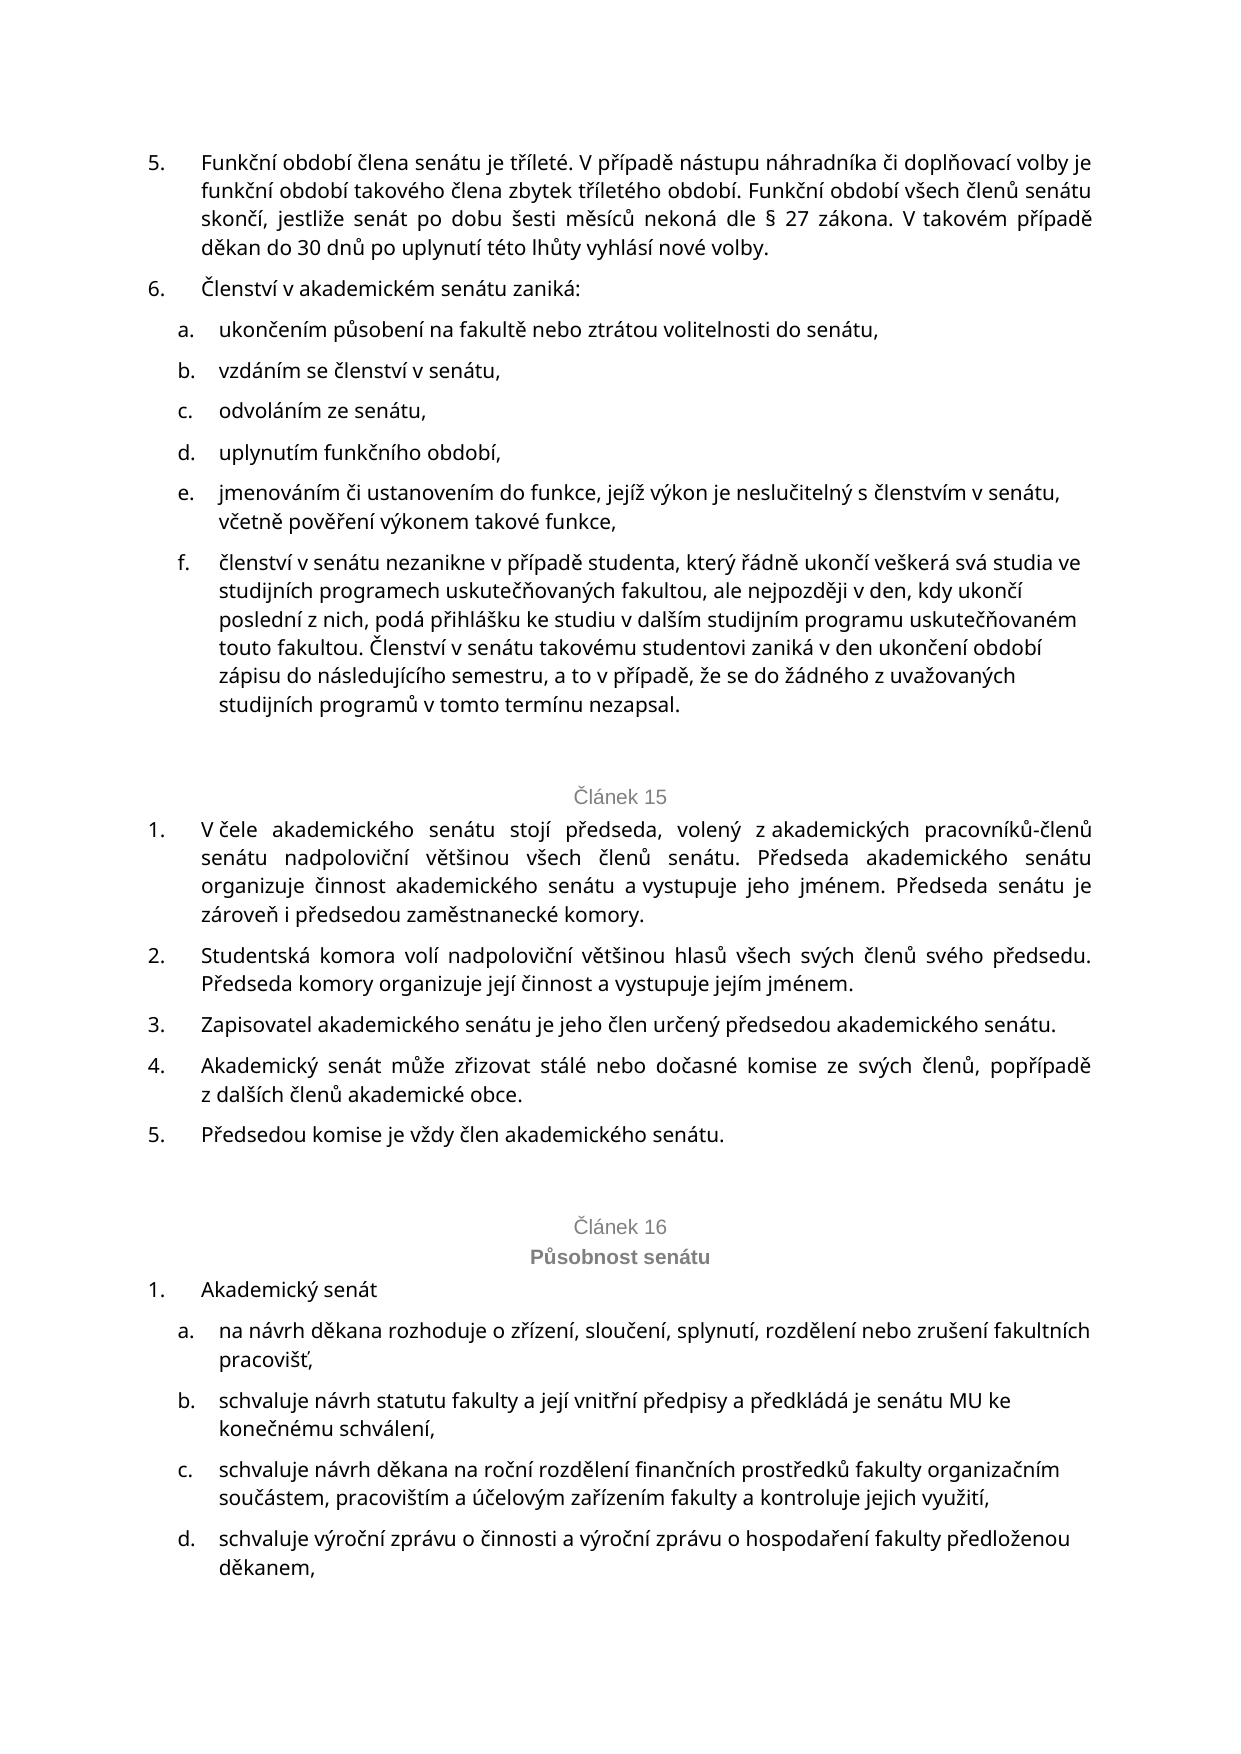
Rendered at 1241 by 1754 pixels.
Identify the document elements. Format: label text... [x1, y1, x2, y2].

list odvoláním ze senátu, [177, 397, 1093, 425]
list vzdáním se členství v senátu, [177, 356, 1093, 384]
list schvaluje návrh děkana na roční rozdělení finančních prostředků fakulty organizačním součástem, pracovištím a účelovým zařízením fakulty a kontroluje jejich využití, [177, 1455, 1093, 1512]
list uplynutím funkčního období, [177, 438, 1093, 466]
list Členství v akademickém senátu zaniká: [148, 274, 1093, 302]
list V čele akademického senátu stojí předseda, volený z akademických pracovníků-členů senátu nadpoloviční většinou všech členů senátu. Předseda akademického senátu organizuje činnost akademického senátu a vystupuje jeho jménem. Předseda senátu je zároveň i předsedou zaměstnanecké komory. [148, 815, 1093, 928]
list na návrh děkana rozhoduje o zřízení, sloučení, splynutí, rozdělení nebo zrušení fakultních pracovišť, [177, 1316, 1093, 1373]
list Článek 16 [148, 1215, 1093, 1239]
list členství v senátu nezanikne v případě studenta, který řádně ukončí veškerá svá studia ve studijních programech uskutečňovaných fakultou, ale nejpozději v den, kdy ukončí poslední z nich, podá přihlášku ke studiu v dalším studijním programu uskutečňovaném touto fakultou. Členství v senátu takovému studentovi zaniká v den ukončení období zápisu do následujícího semestru, a to v případě, že se do žádného z uvažovaných studijních programů v tomto termínu nezapsal. [177, 548, 1093, 718]
list Předsedou komise je vždy člen akademického senátu. [148, 1121, 1093, 1149]
text Působnost senátu [148, 1245, 1093, 1269]
list Funkční období člena senátu je tříleté. V případě nástupu náhradníka či doplňovací volby je funkční období takového člena zbytek tříletého období. Funkční období všech členů senátu skončí, jestliže senát po dobu šesti měsíců nekoná dle § 27 zákona. V takovém případě děkan do 30 dnů po uplynutí této lhůty vyhlásí nové volby. [148, 148, 1093, 261]
list Zapisovatel akademického senátu je jeho člen určený předsedou akademického senátu. [148, 1010, 1093, 1039]
list Akademický senát [148, 1275, 1093, 1304]
list schvaluje výroční zprávu o činnosti a výroční zprávu o hospodaření fakulty předloženou děkanem, [177, 1524, 1093, 1581]
list Studentská komora volí nadpoloviční většinou hlasů všech svých členů svého předsedu. Předseda komory organizuje její činnost a vystupuje jejím jménem. [148, 941, 1093, 998]
list Článek 15 [148, 784, 1093, 808]
list ukončením působení na fakultě nebo ztrátou volitelnosti do senátu, [177, 315, 1093, 343]
list Akademický senát může zřizovat stálé nebo dočasné komise ze svých členů, popřípadě z dalších členů akademické obce. [148, 1051, 1093, 1108]
list jmenováním či ustanovením do funkce, jejíž výkon je neslučitelný s členstvím v senátu, včetně pověření výkonem takové funkce, [177, 478, 1093, 535]
list schvaluje návrh statutu fakulty a její vnitřní předpisy a předkládá je senátu MU ke konečnému schválení, [177, 1386, 1093, 1443]
